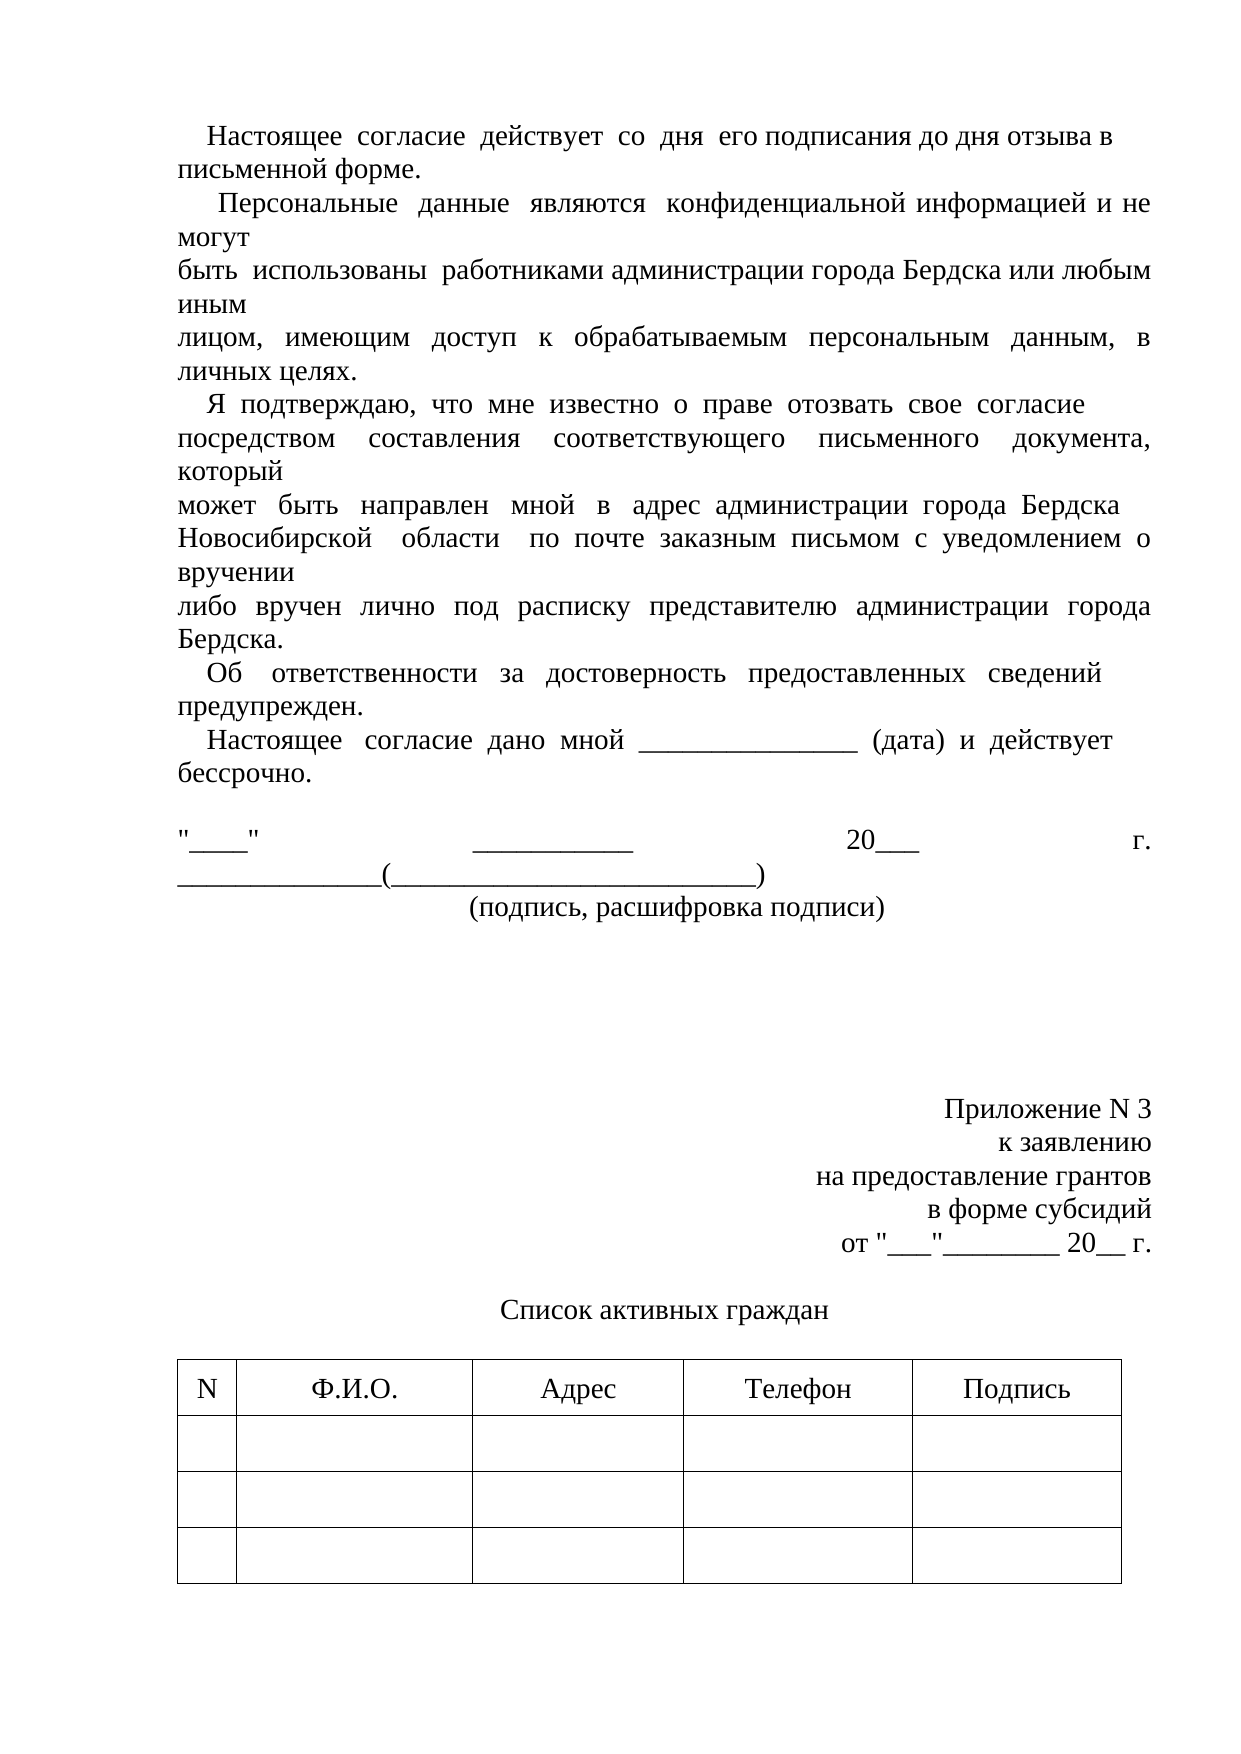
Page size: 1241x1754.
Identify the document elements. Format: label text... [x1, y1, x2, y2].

text от "___"________ 20__ г. [177, 1225, 1152, 1258]
table_cell [913, 1472, 1121, 1527]
text может быть направлен мной в адрес администрации города Бердска [177, 487, 1152, 521]
table_cell [237, 1416, 472, 1471]
table_cell [473, 1472, 683, 1527]
table_header Телефон [684, 1360, 912, 1415]
text Приложение N 3 [177, 1091, 1152, 1124]
text в форме субсидий [177, 1191, 1152, 1225]
table_cell [178, 1472, 236, 1527]
table_cell [178, 1528, 236, 1582]
text Настоящее согласие дано мной _______________ (дата) и действует [177, 722, 1152, 755]
text Я подтверждаю, что мне известно о праве отозвать свое согласие [177, 386, 1152, 420]
table_cell [684, 1528, 912, 1582]
text Настоящее согласие действует со дня его подписания до дня отзыва в [177, 118, 1152, 152]
text лицом, имеющим доступ к обрабатываемым персональным данным, в личных целях. [177, 319, 1152, 386]
text посредством составления соответствующего письменного документа, который [177, 420, 1152, 487]
table_cell [178, 1416, 236, 1471]
table_cell [684, 1416, 912, 1471]
text Новосибирской области по почте заказным письмом с уведомлением о вручении [177, 521, 1152, 588]
table_header N [178, 1360, 236, 1415]
text либо вручен лично под расписку представителю администрации города Бердска. [177, 588, 1152, 655]
table_cell [473, 1528, 683, 1582]
text к заявлению [177, 1124, 1152, 1158]
text письменной форме. [177, 152, 1152, 185]
table_cell [913, 1416, 1121, 1471]
text "____" ___________ 20___ г. ______________(_________________________) [177, 822, 1152, 889]
table_header Адрес [473, 1360, 683, 1415]
text быть использованы работниками администрации города Бердска или любым иным [177, 252, 1152, 319]
text бессрочно. [177, 755, 1152, 789]
text Об ответственности за достоверность предоставленных сведений [177, 655, 1152, 688]
text Список активных граждан [177, 1292, 1152, 1326]
table_cell [684, 1472, 912, 1527]
table_cell [913, 1528, 1121, 1582]
table_header Подпись [913, 1360, 1121, 1415]
text на предоставление грантов [177, 1158, 1152, 1191]
text Персональные данные являются конфиденциальной информацией и не могут [177, 185, 1152, 252]
text предупрежден. [177, 688, 1152, 722]
text (подпись, расшифровка подписи) [177, 889, 1152, 923]
table_cell [473, 1416, 683, 1471]
table_cell [237, 1472, 472, 1527]
table_cell [237, 1528, 472, 1582]
table_header Ф.И.О. [237, 1360, 472, 1415]
